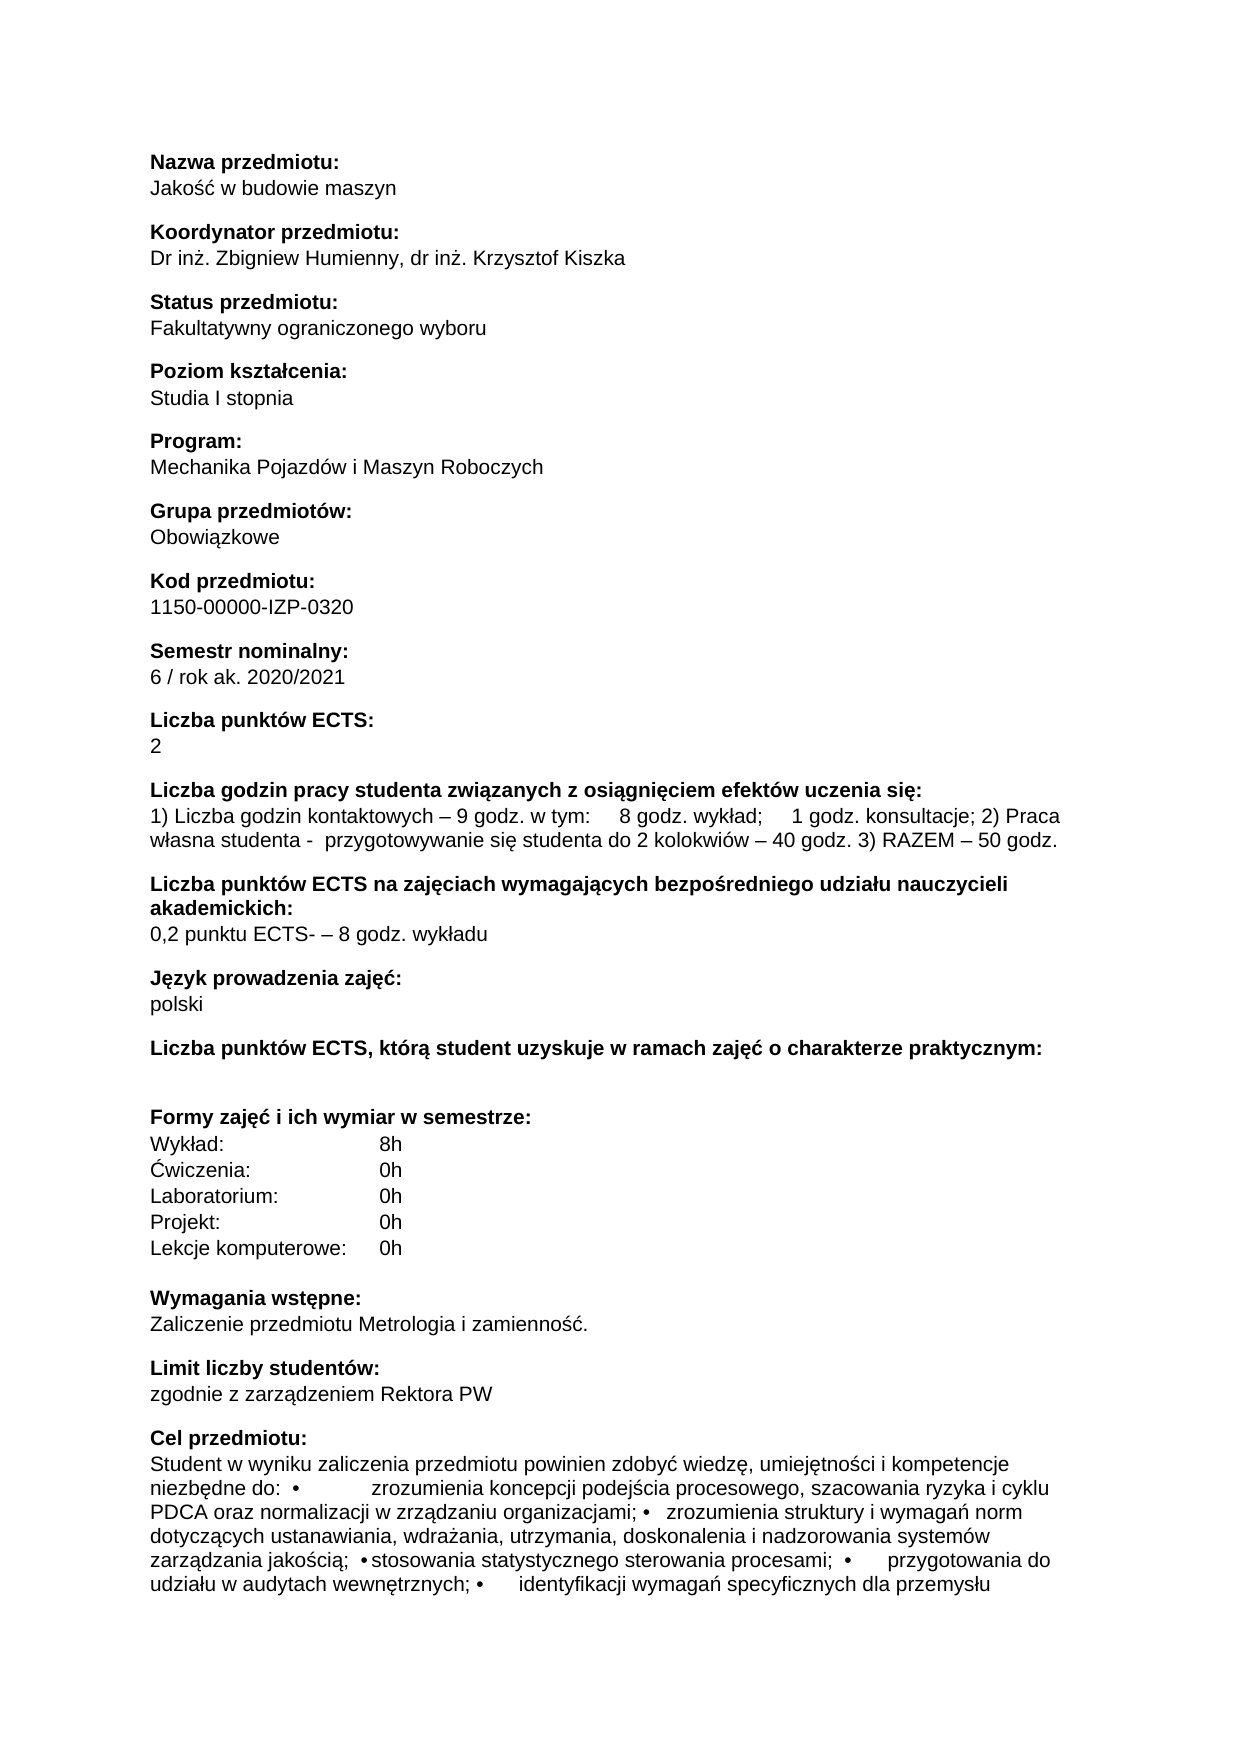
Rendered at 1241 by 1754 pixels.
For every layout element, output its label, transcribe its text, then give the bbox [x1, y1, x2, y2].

text 1) Liczba godzin kontaktowych – 9 godz. w tym: 8 godz. wykład; 1 godz. konsultacje; 2) Praca własna studenta - przygotowywanie się studenta do 2 kolokwiów – 40 godz. 3) RAZEM – 50 godz. [150, 804, 1090, 852]
text Liczba punktów ECTS: [150, 708, 1090, 732]
text zgodnie z zarządzeniem Rektora PW [150, 1382, 1090, 1406]
text 1150-00000-IZP-0320 [150, 595, 1090, 619]
text Liczba punktów ECTS, którą student uzyskuje w ramach zajęć o charakterze praktycznym: [150, 1035, 1090, 1059]
table_cell Projekt: [140, 1210, 367, 1234]
text Grupa przedmiotów: [150, 499, 1090, 523]
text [150, 1452, 1090, 1595]
text Mechanika Pojazdów i Maszyn Roboczych [150, 455, 1090, 479]
text Cel przedmiotu: [150, 1426, 1090, 1449]
text Liczba godzin pracy studenta związanych z osiągnięciem efektów uczenia się: [150, 778, 1090, 802]
text Kod przedmiotu: [150, 569, 1090, 593]
text Formy zajęć i ich wymiar w semestrze: [150, 1105, 1090, 1129]
text Fakultatywny ograniczonego wyboru [150, 316, 1090, 339]
text Nazwa przedmiotu: [150, 150, 1090, 174]
table_cell 0h [369, 1156, 597, 1182]
text Wymagania wstępne: [150, 1286, 1090, 1310]
text 2 [150, 734, 1090, 758]
text Obowiązkowe [150, 525, 1090, 549]
text Limit liczby studentów: [150, 1356, 1090, 1380]
text polski [150, 992, 1090, 1016]
text Język prowadzenia zajęć: [150, 966, 1090, 989]
table_cell 0h [369, 1234, 597, 1260]
table_header Wykład: [140, 1132, 367, 1156]
table_cell 0h [369, 1208, 597, 1234]
text Liczba punktów ECTS na zajęciach wymagających bezpośredniego udziału nauczycieli akademickich: [150, 872, 1090, 920]
text Zaliczenie przedmiotu Metrologia i zamienność. [150, 1312, 1090, 1336]
text Dr inż. Zbigniew Humienny, dr inż. Krzysztof Kiszka [150, 246, 1090, 270]
table_header 8h [369, 1132, 597, 1156]
table_cell Ćwiczenia: [140, 1158, 367, 1182]
text Program: [150, 429, 1090, 453]
text 6 / rok ak. 2020/2021 [150, 664, 1090, 688]
table_cell Laboratorium: [140, 1184, 367, 1208]
text Semestr nominalny: [150, 638, 1090, 662]
text 0,2 punktu ECTS- – 8 godz. wykładu [150, 922, 1090, 946]
table_cell 0h [369, 1182, 597, 1208]
text Status przedmiotu: [150, 289, 1090, 313]
table_cell Lekcje komputerowe: [140, 1236, 367, 1260]
text Jakość w budowie maszyn [150, 176, 1090, 200]
text Koordynator przedmiotu: [150, 220, 1090, 244]
text Poziom kształcenia: [150, 359, 1090, 383]
text Studia I stopnia [150, 385, 1090, 409]
